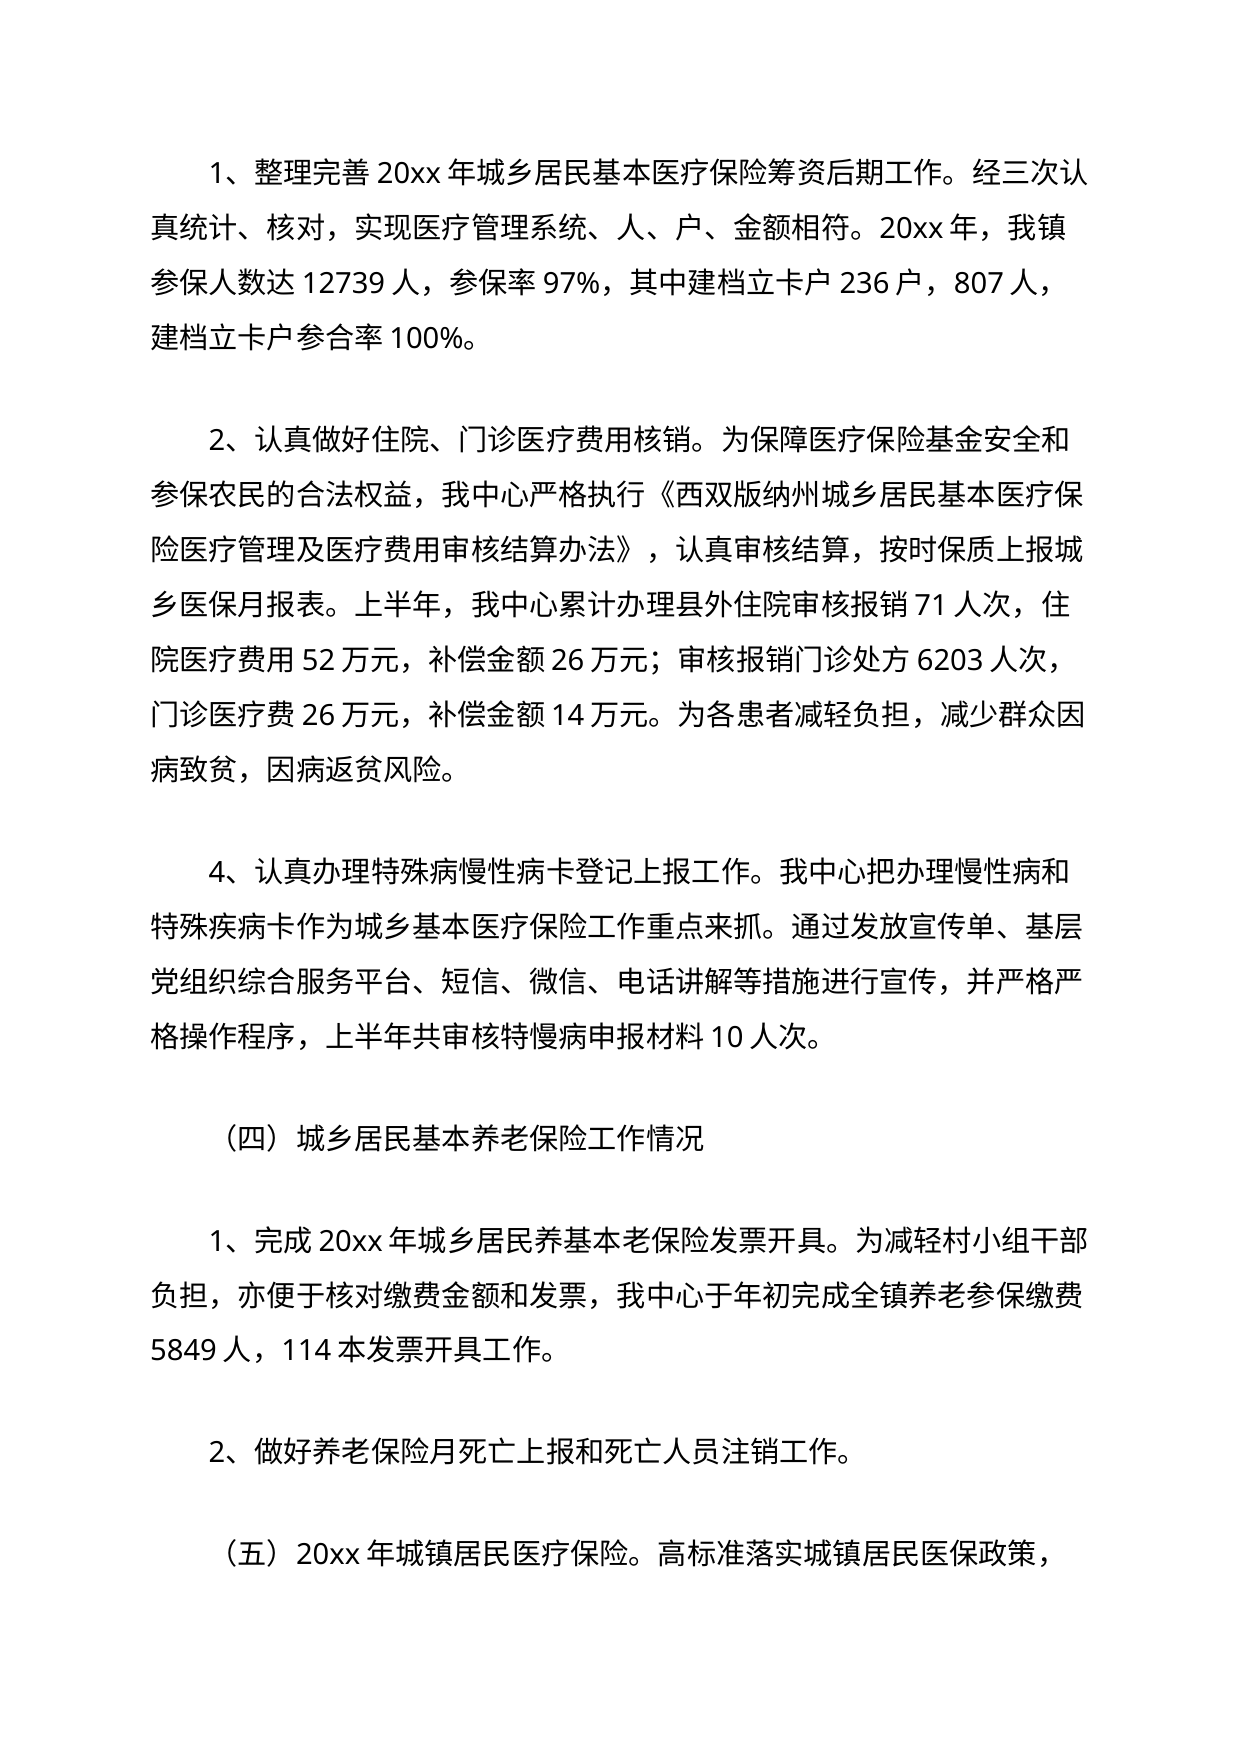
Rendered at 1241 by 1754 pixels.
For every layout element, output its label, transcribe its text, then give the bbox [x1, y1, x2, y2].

text 2、做好养老保险月死亡上报和死亡人员注销工作。 [150, 1429, 1090, 1471]
text （四）城乡居民基本养老保险工作情况 [150, 1115, 1090, 1158]
text 1、完成20xx年城乡居民养基本老保险发票开具。为减轻村小组干部负担，亦便于核对缴费金额和发票，我中心于年初完成全镇养老参保缴费5849人，114本发票开具工作。 [150, 1217, 1090, 1369]
text 2、认真做好住院、门诊医疗费用核销。为保障医疗保险基金安全和参保农民的合法权益，我中心严格执行《西双版纳州城乡居民基本医疗保险医疗管理及医疗费用审核结算办法》，认真审核结算，按时保质上报城乡医保月报表。上半年，我中心累计办理县外住院审核报销71人次，住院医疗费用52万元，补偿金额26万元；审核报销门诊处方6203人次，门诊医疗费26万元，补偿金额14万元。为各患者减轻负担，减少群众因病致贫，因病返贫风险。 [150, 417, 1090, 789]
text 1、整理完善20xx年城乡居民基本医疗保险筹资后期工作。经三次认真统计、核对，实现医疗管理系统、人、户、金额相符。20xx年，我镇参保人数达12739人，参保率97%，其中建档立卡户236户，807人，建档立卡户参合率100%。 [150, 150, 1090, 357]
text 4、认真办理特殊病慢性病卡登记上报工作。我中心把办理慢性病和特殊疾病卡作为城乡基本医疗保险工作重点来抓。通过发放宣传单、基层党组织综合服务平台、短信、微信、电话讲解等措施进行宣传，并严格严格操作程序，上半年共审核特慢病申报材料10人次。 [150, 848, 1090, 1056]
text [150, 1531, 1090, 1573]
